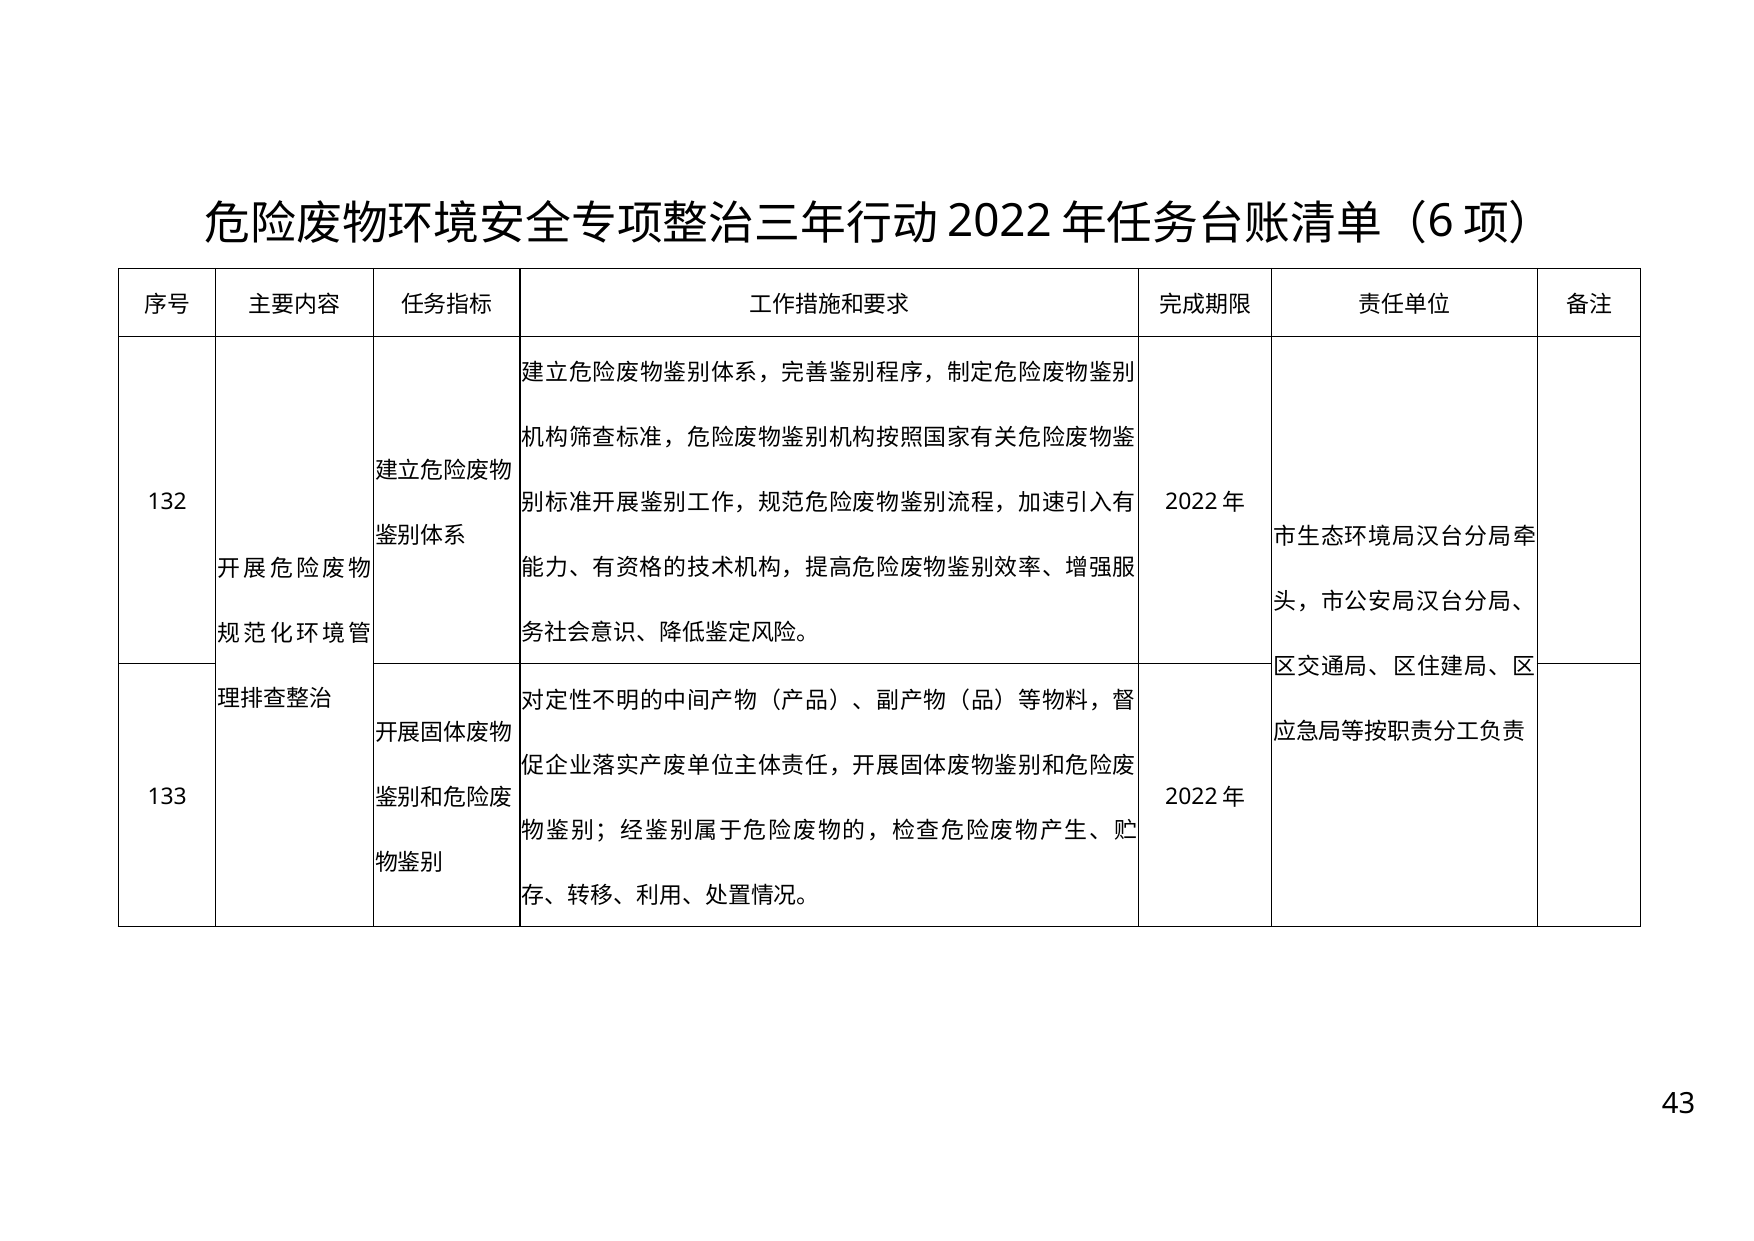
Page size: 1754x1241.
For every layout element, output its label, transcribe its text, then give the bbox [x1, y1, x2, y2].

table_header 危险废物环境安全专项整治三年行动2022年任务台账清单（6项） [118, 169, 1641, 268]
table_cell 开展危险废物规范化环境管理排查整治 [216, 337, 373, 926]
table_cell 工作措施和要求 [521, 269, 1138, 336]
table_cell 责任单位 [1272, 269, 1537, 336]
table_cell 132 [119, 337, 215, 663]
table_cell 开展固体废物鉴别和危险废物鉴别 [374, 664, 519, 926]
table_cell 备注 [1538, 269, 1640, 336]
table_cell 建立危险废物鉴别体系，完善鉴别程序，制定危险废物鉴别机构筛查标准，危险废物鉴别机构按照国家有关危险废物鉴别标准开展鉴别工作，规范危险废物鉴别流程，加速引入有能力、有资格的技术机构，提高危险废物鉴别效率、增强服务社会意识、降低鉴定风险。 [521, 337, 1138, 663]
table_cell 完成期限 [1139, 269, 1271, 336]
table_cell 2022年 [1139, 664, 1271, 926]
table_cell 建立危险废物鉴别体系 [374, 337, 519, 663]
table_cell 市生态环境局汉台分局牵头，市公安局汉台分局、区交通局、区住建局、区应急局等按职责分工负责 [1272, 337, 1537, 926]
table_cell [1538, 337, 1640, 663]
table_cell 任务指标 [374, 269, 519, 336]
table_cell [1538, 664, 1640, 926]
table_cell 2022年 [1139, 337, 1271, 663]
table_cell 序号 [119, 269, 215, 336]
table_cell 主要内容 [216, 269, 373, 336]
table_cell 对定性不明的中间产物（产品）、副产物（品）等物料，督促企业落实产废单位主体责任，开展固体废物鉴别和危险废物鉴别；经鉴别属于危险废物的，检查危险废物产生、贮存、转移、利用、处置情况。 [521, 664, 1138, 926]
table_cell 133 [119, 664, 215, 926]
